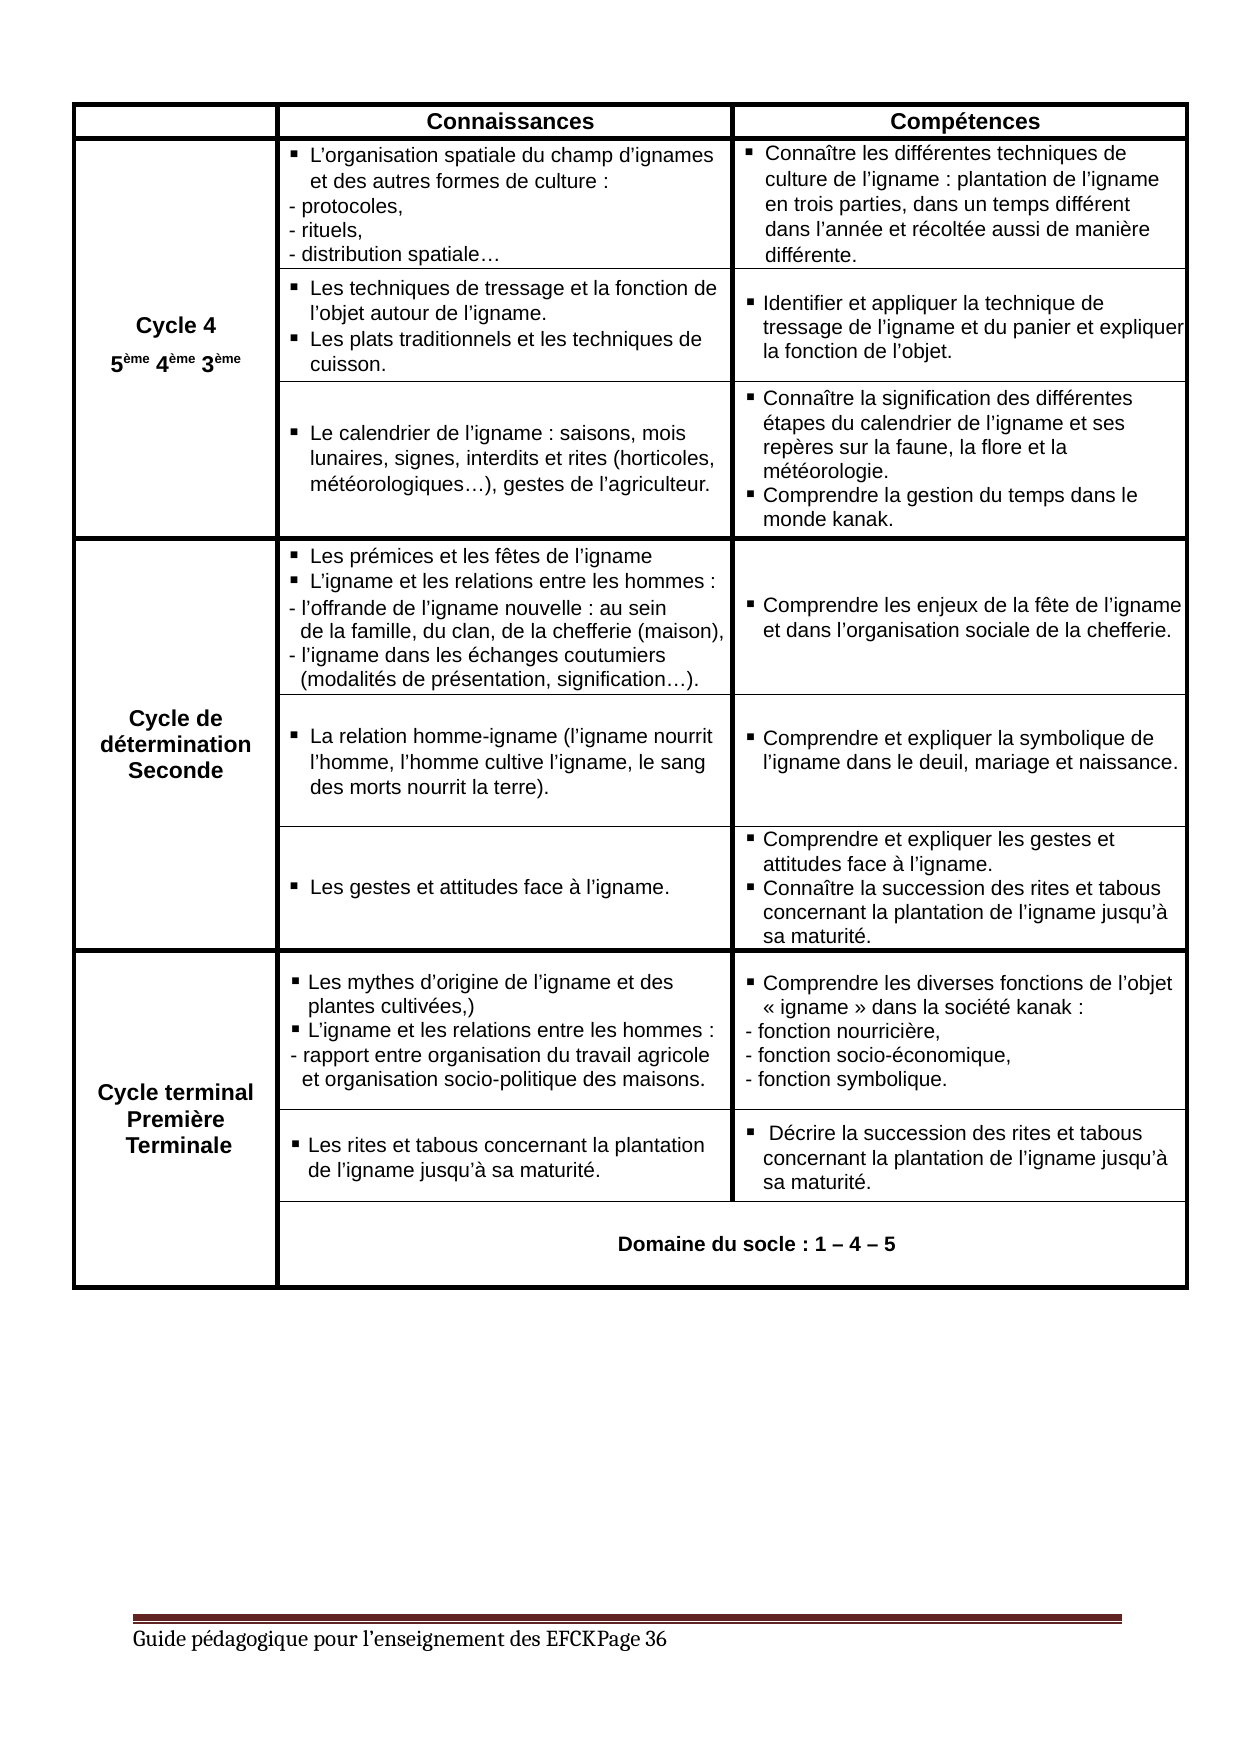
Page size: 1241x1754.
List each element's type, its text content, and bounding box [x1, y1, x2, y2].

table_cell Les mythes d’origine de l’igname et des plantes cultivées,) L’igname et les relations entre les hommes : - rapport entre organisation du travail agricole et organisation socio-politique des maisons. [280, 953, 730, 1109]
table_cell Cycle 4 5ème 4ème 3ème [76, 141, 275, 536]
table_cell Les prémices et les fêtes de l’igname L’igname et les relations entre les hommes : - l’offrande de l’igname nouvelle : au sein de la famille, du clan, de la chefferie (maison), - l’igname dans les échanges coutumiers (modalités de présentation, signification…). [280, 541, 730, 694]
table_cell Décrire la succession des rites et tabous concernant la plantation de l’igname jusqu’à sa maturité. [735, 1110, 1185, 1201]
table_header Connaissances [280, 107, 730, 136]
table_cell Domaine du socle : 1 – 4 – 5 [280, 1202, 1185, 1285]
table_cell Comprendre et expliquer la symbolique de l’igname dans le deuil, mariage et naissance. [735, 695, 1185, 826]
table_cell Connaître la signification des différentes étapes du calendrier de l’igname et ses repères sur la faune, la flore et la météorologie. Comprendre la gestion du temps dans le monde kanak. [735, 382, 1185, 536]
table_cell Le calendrier de l’igname : saisons, mois lunaires, signes, interdits et rites (horticoles, météorologiques…), gestes de l’agriculteur. [280, 382, 730, 536]
table_cell Les techniques de tressage et la fonction de l’objet autour de l’igname. Les plats traditionnels et les techniques de cuisson. [280, 269, 730, 381]
table_cell Comprendre et expliquer les gestes et attitudes face à l’igname. Connaître la succession des rites et tabous concernant la plantation de l’igname jusqu’à sa maturité. [735, 827, 1185, 948]
table_cell Les rites et tabous concernant la plantation de l’igname jusqu’à sa maturité. [280, 1110, 730, 1201]
table_header [76, 107, 275, 136]
table_cell Comprendre les enjeux de la fête de l’igname et dans l’organisation sociale de la chefferie. [735, 541, 1185, 694]
table_cell La relation homme-igname (l’igname nourrit l’homme, l’homme cultive l’igname, le sang des morts nourrit la terre). [280, 695, 730, 826]
table_cell Identifier et appliquer la technique de tressage de l’igname et du panier et expliquer la fonction de l’objet. [735, 269, 1185, 381]
table_header Compétences [735, 107, 1185, 136]
table_cell Cycle terminal Première Terminale [76, 953, 275, 1285]
table_cell Comprendre les diverses fonctions de l’objet « igname » dans la société kanak : - fonction nourricière, - fonction socio-économique, - fonction symbolique. [735, 953, 1185, 1109]
table_cell Les gestes et attitudes face à l’igname. [280, 827, 730, 948]
table_cell L’organisation spatiale du champ d’ignames et des autres formes de culture : - protocoles, - rituels, - distribution spatiale… [280, 141, 730, 268]
table_cell Connaître les différentes techniques de culture de l’igname : plantation de l’igname en trois parties, dans un temps différent dans l’année et récoltée aussi de manière différente. [735, 141, 1185, 268]
table_cell Cycle de détermination Seconde [76, 541, 275, 948]
